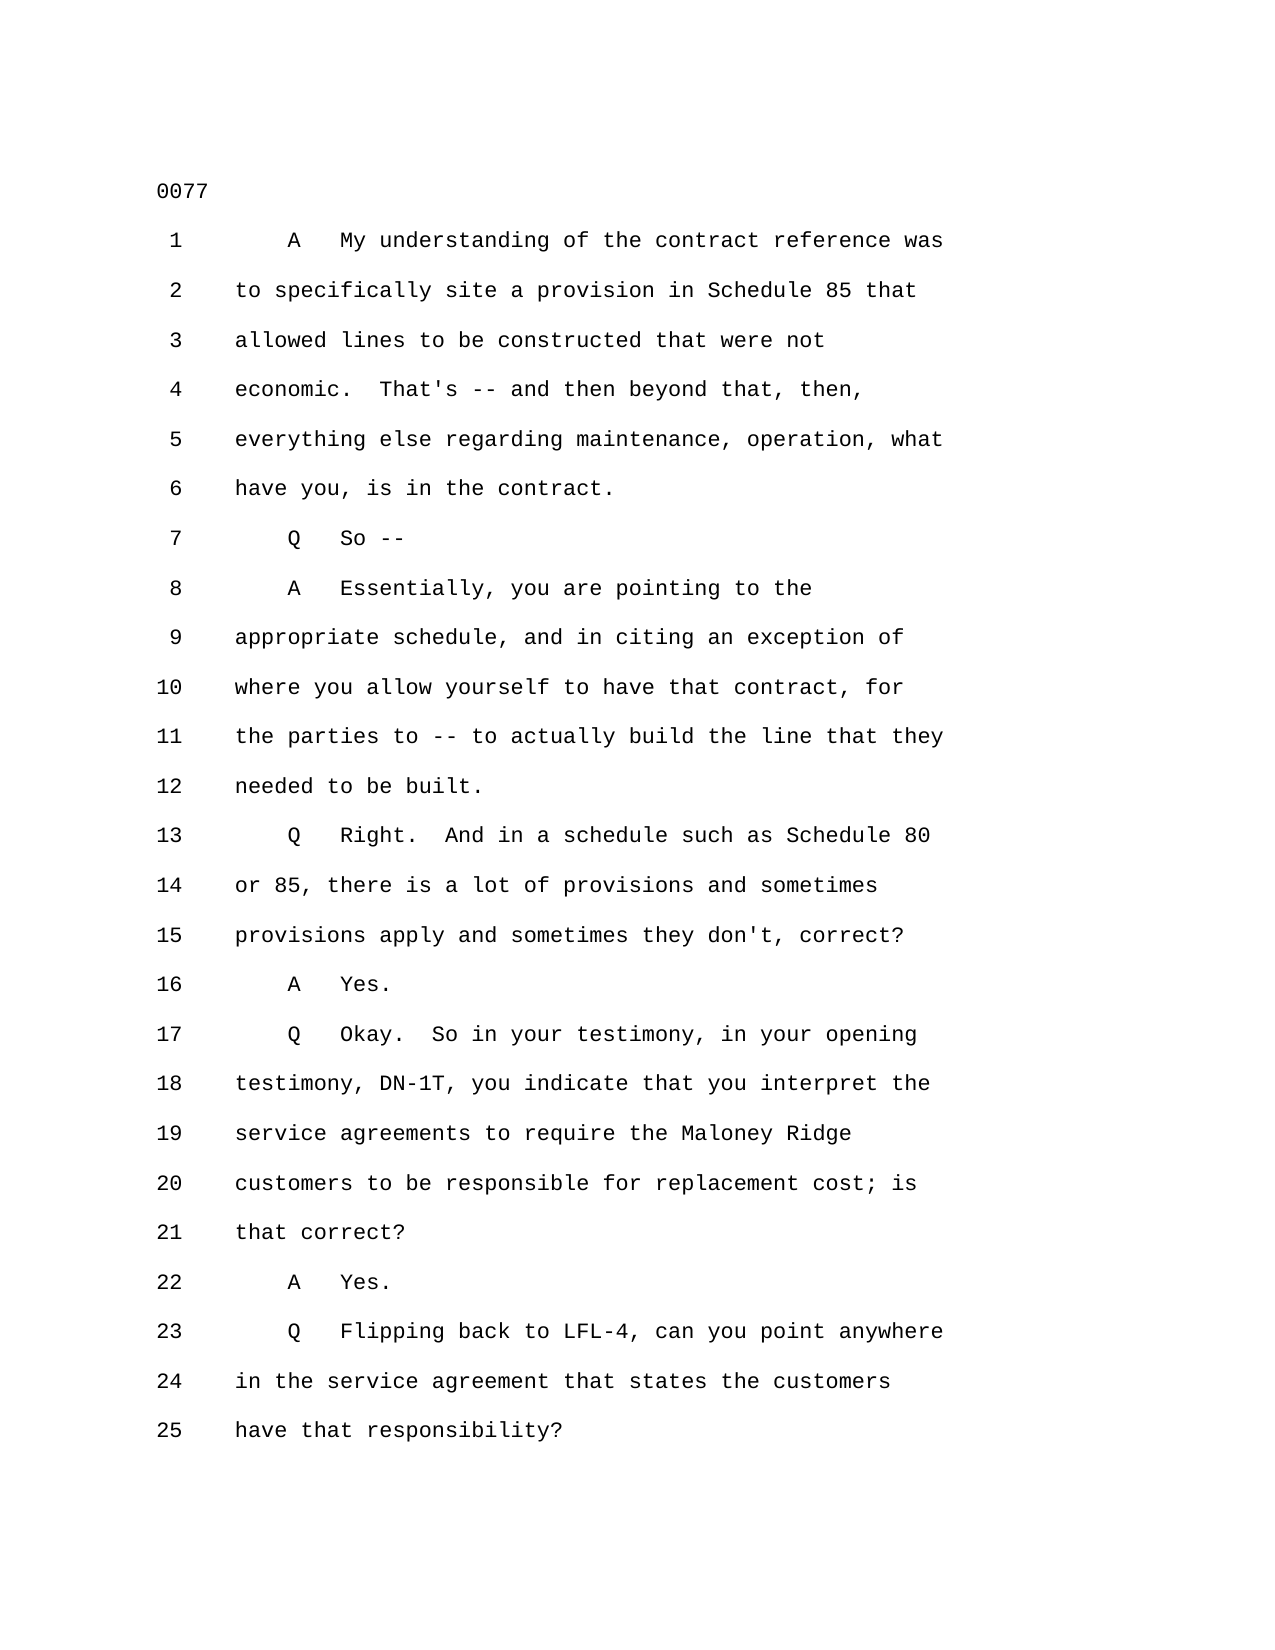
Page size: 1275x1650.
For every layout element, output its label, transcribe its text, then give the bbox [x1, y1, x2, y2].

text 16 A Yes. [156, 973, 1119, 998]
text 1 A My understanding of the contract reference was [156, 229, 1119, 254]
text 5 everything else regarding maintenance, operation, what [156, 428, 1119, 453]
text 9 appropriate schedule, and in citing an exception of [156, 626, 1119, 651]
text 14 or 85, there is a lot of provisions and sometimes [156, 874, 1119, 899]
text 3 allowed lines to be constructed that were not [156, 329, 1119, 353]
text 21 that correct? [156, 1221, 1119, 1246]
text 22 A Yes. [156, 1271, 1119, 1296]
text 4 economic. That's -- and then beyond that, then, [156, 378, 1119, 403]
text 10 where you allow yourself to have that contract, for [156, 676, 1119, 701]
text 19 service agreements to require the Maloney Ridge [156, 1122, 1119, 1147]
text 12 needed to be built. [156, 775, 1119, 800]
text 20 customers to be responsible for replacement cost; is [156, 1172, 1119, 1196]
text 11 the parties to -- to actually build the line that they [156, 725, 1119, 750]
text 13 Q Right. And in a schedule such as Schedule 80 [156, 824, 1119, 849]
text 8 A Essentially, you are pointing to the [156, 577, 1119, 601]
text 2 to specifically site a provision in Schedule 85 that [156, 279, 1119, 304]
text 23 Q Flipping back to LFL-4, can you point anywhere [156, 1320, 1119, 1345]
text 17 Q Okay. So in your testimony, in your opening [156, 1023, 1119, 1048]
text 18 testimony, DN-1T, you indicate that you interpret the [156, 1072, 1119, 1097]
text 7 Q So -- [156, 527, 1119, 552]
text 25 have that responsibility? [156, 1419, 1119, 1444]
text 0077 [156, 180, 1119, 205]
text 15 provisions apply and sometimes they don't, correct? [156, 924, 1119, 948]
text 6 have you, is in the contract. [156, 477, 1119, 502]
text 24 in the service agreement that states the customers [156, 1370, 1119, 1395]
